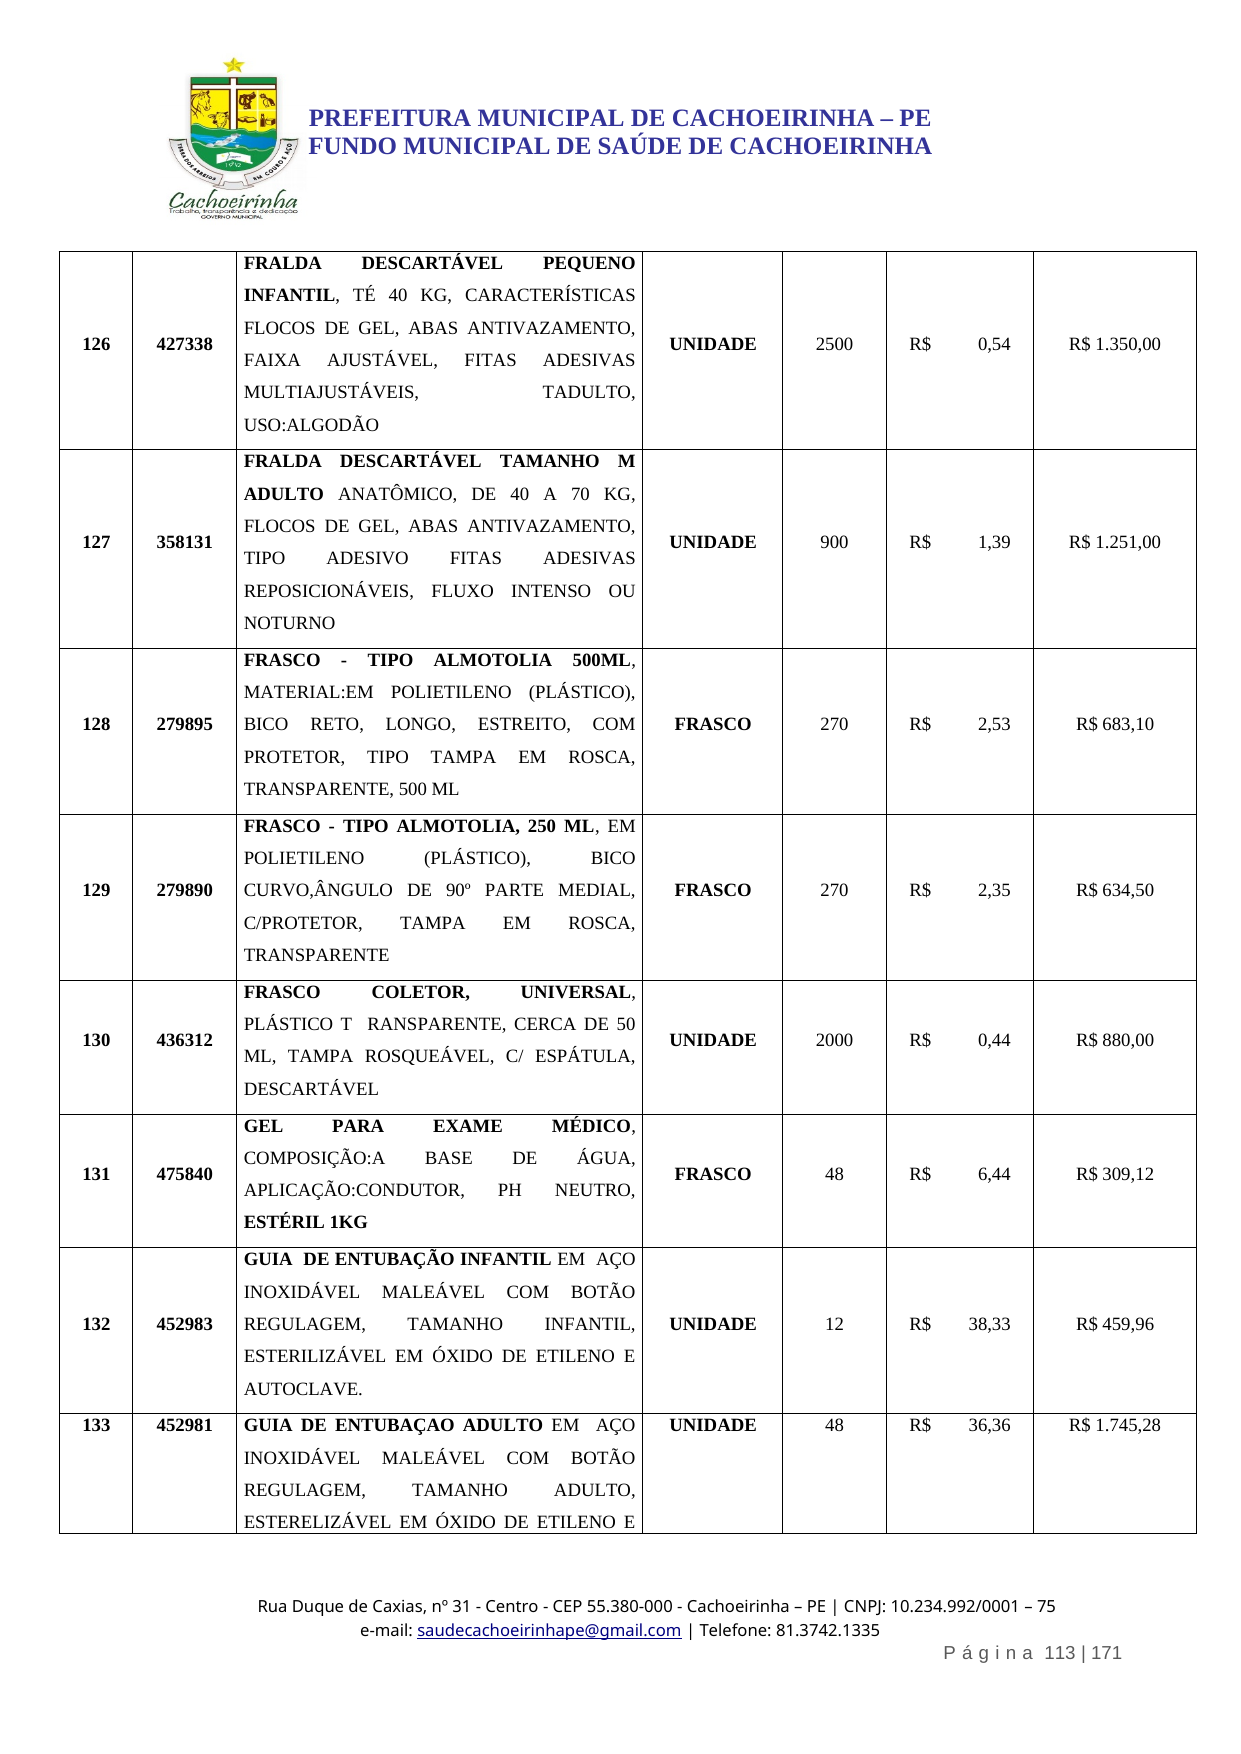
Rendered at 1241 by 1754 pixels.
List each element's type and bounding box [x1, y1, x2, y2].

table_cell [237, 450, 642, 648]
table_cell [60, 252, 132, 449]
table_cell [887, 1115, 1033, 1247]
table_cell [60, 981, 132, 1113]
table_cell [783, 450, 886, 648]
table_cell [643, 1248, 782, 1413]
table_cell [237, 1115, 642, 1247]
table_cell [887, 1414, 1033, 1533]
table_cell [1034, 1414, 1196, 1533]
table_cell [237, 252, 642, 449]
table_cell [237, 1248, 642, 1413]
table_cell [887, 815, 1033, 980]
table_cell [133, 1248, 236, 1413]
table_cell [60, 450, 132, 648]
picture [159, 51, 318, 227]
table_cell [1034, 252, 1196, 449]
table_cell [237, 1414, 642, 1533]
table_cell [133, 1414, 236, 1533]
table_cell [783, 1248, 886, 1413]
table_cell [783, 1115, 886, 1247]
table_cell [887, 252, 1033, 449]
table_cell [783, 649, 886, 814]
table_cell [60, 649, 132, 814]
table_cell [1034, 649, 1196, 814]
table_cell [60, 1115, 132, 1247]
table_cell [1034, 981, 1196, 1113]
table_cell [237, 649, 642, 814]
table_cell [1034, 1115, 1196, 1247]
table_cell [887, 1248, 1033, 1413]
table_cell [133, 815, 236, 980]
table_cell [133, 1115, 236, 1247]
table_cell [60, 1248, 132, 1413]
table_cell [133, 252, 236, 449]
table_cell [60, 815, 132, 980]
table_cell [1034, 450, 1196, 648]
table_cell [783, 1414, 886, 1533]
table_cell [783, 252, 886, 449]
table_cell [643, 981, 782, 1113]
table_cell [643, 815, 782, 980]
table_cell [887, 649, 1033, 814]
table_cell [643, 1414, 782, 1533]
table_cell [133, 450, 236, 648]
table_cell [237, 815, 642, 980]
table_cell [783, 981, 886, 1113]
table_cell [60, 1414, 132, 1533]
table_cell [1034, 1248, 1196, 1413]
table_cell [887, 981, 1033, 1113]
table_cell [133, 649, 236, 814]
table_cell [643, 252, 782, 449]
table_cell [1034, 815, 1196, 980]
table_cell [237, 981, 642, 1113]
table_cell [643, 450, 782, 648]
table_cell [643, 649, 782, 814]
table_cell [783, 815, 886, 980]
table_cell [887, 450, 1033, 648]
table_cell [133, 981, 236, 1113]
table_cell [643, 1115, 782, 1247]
